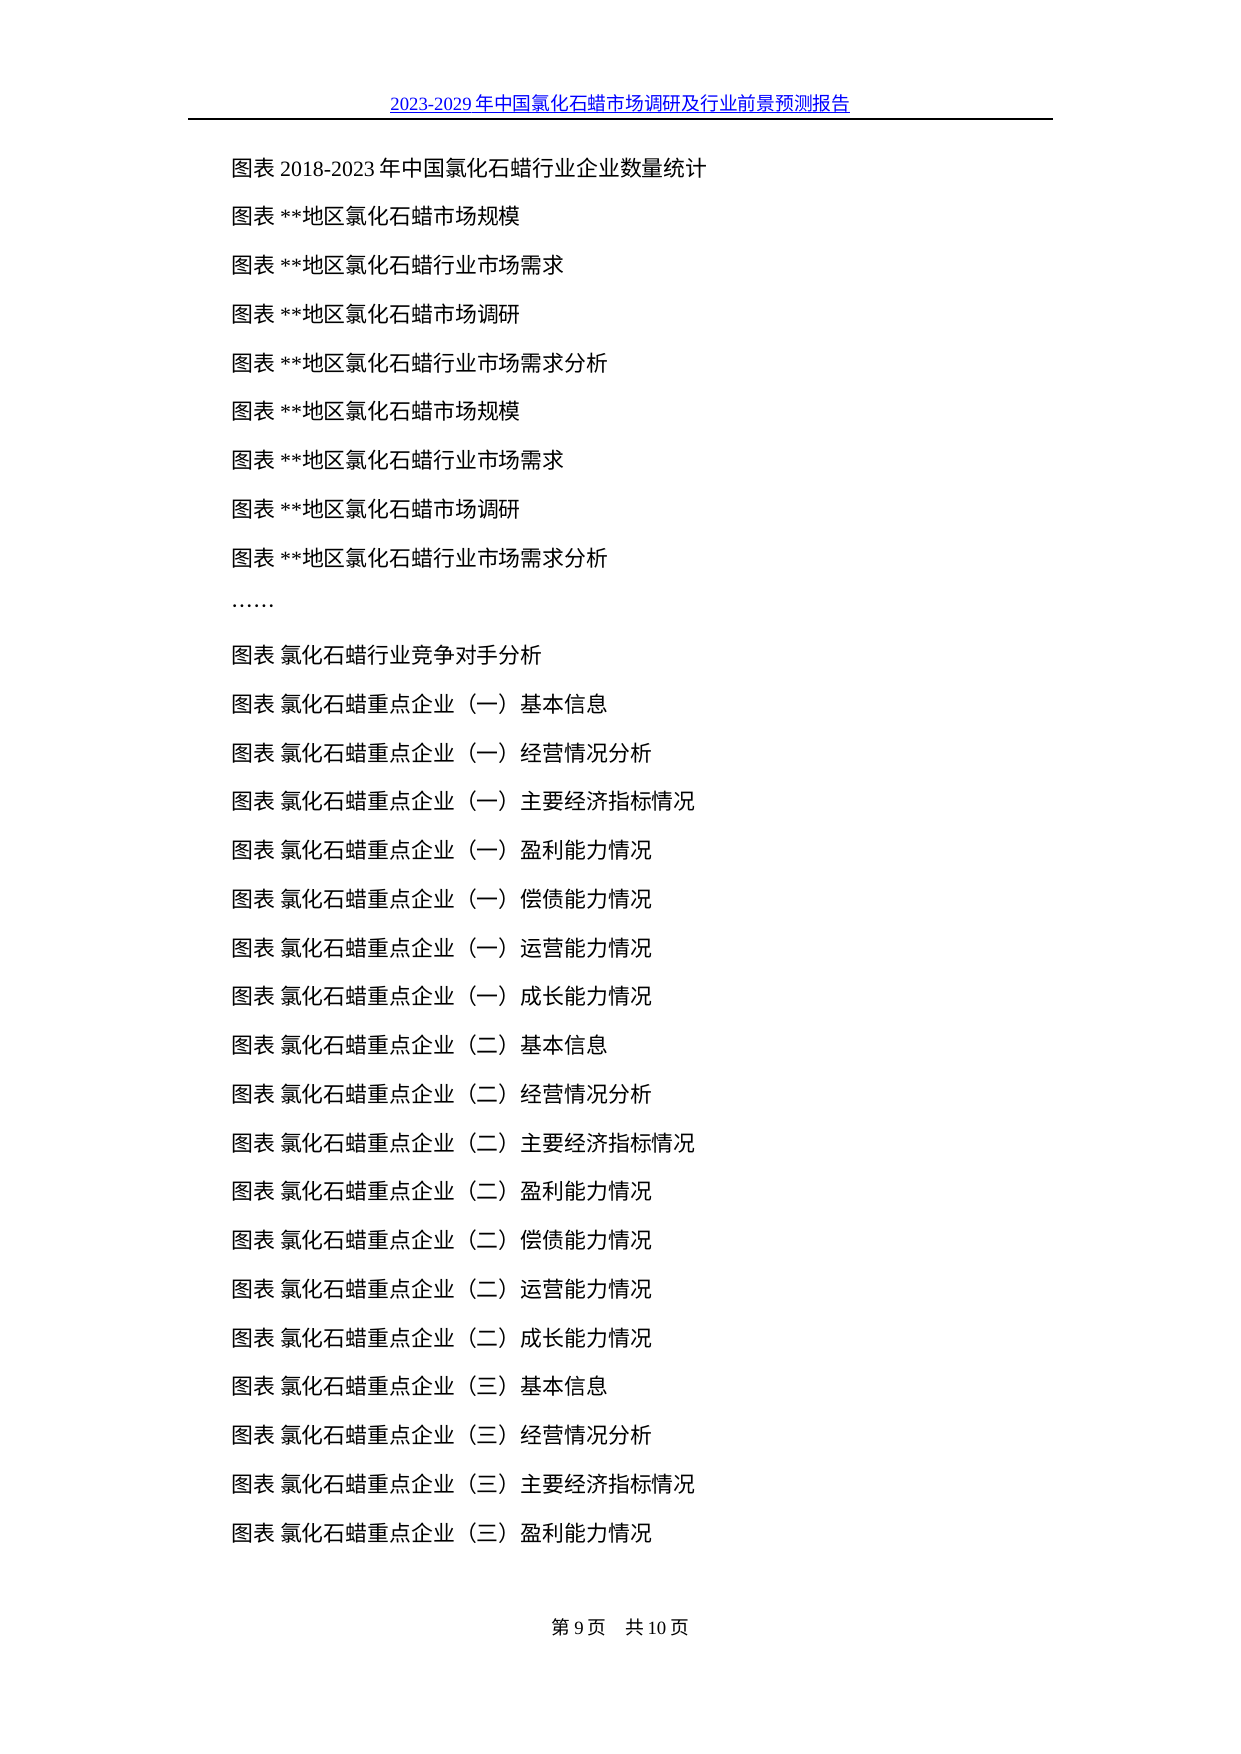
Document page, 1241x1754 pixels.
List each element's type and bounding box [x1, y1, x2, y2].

text [187, 150, 1053, 1548]
